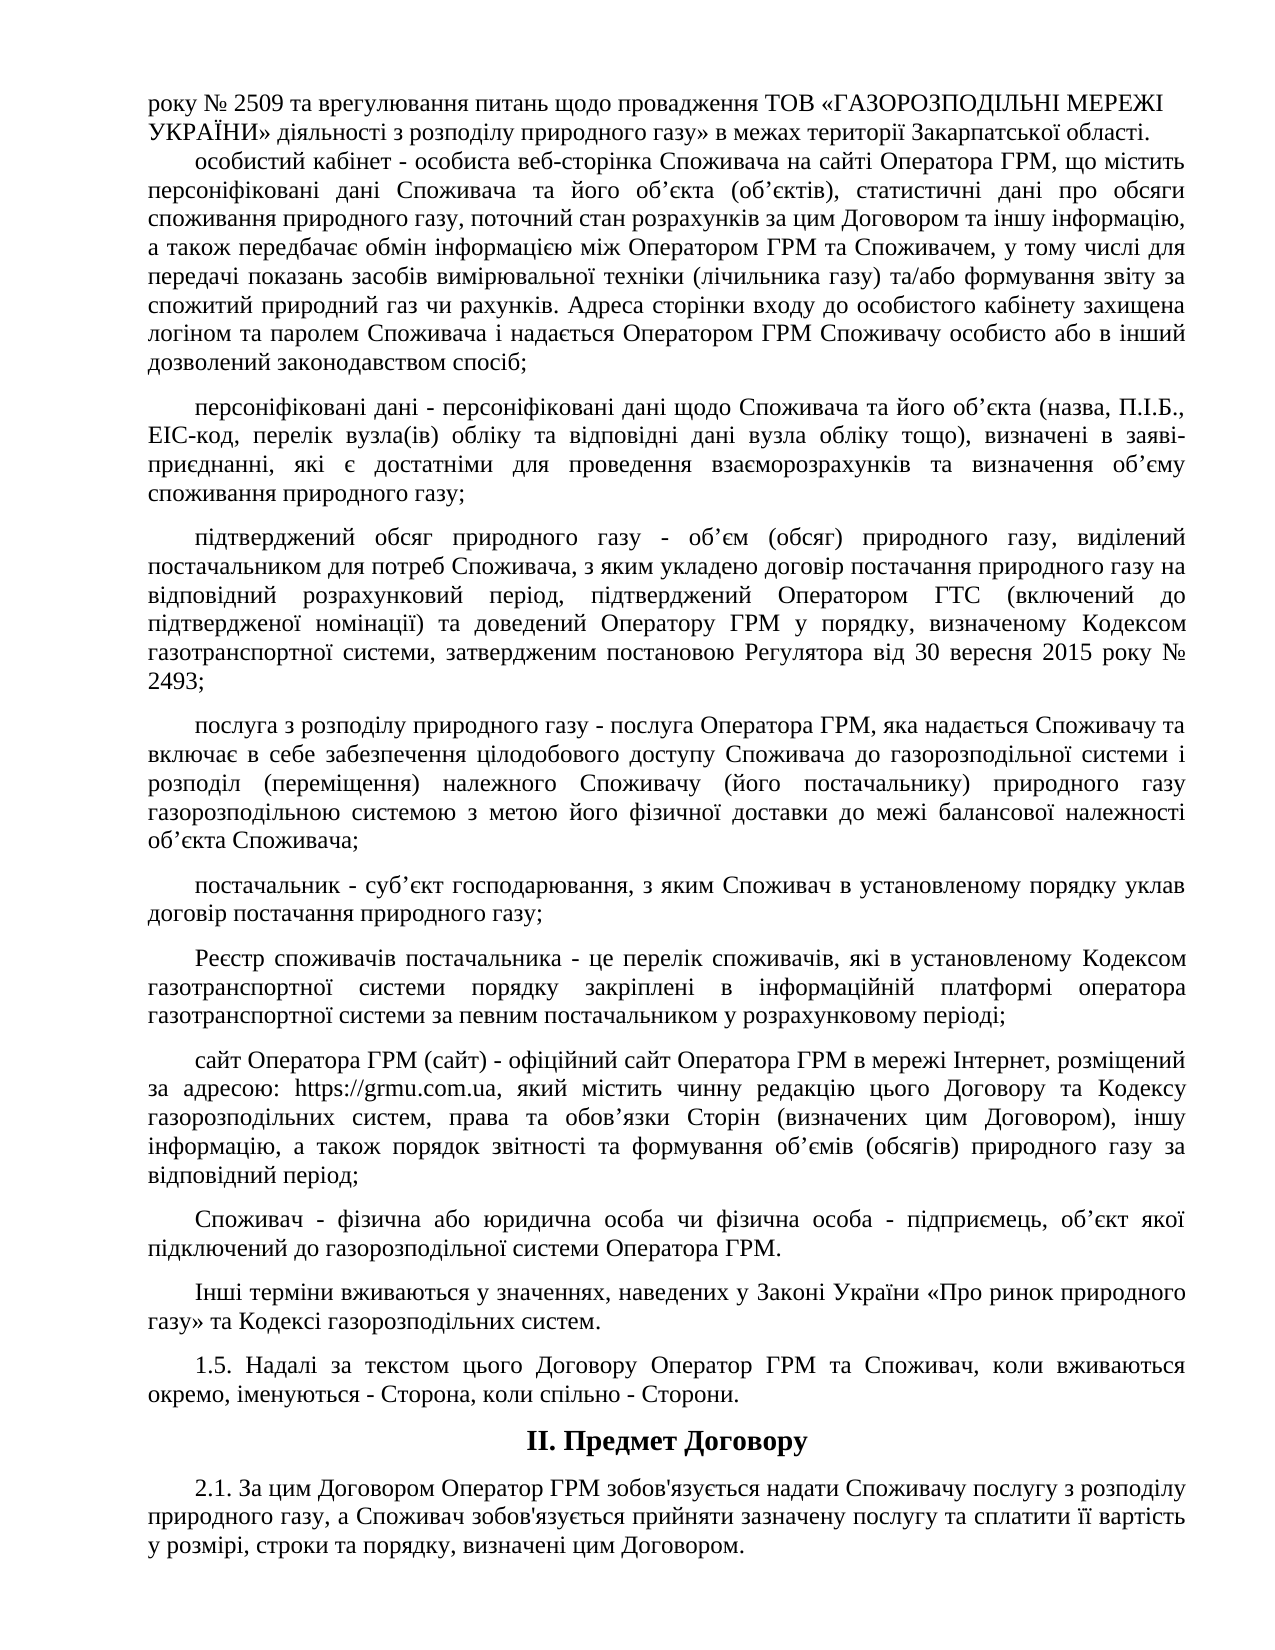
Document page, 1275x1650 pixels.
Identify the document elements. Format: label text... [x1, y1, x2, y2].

text послуга з розподілу природного газу - послуга Оператора ГРМ, яка надається Споживачу та включає в себе забезпечення цілодобового доступу Споживача до газорозподільної системи і розподіл (переміщення) належного Споживачу (його постачальнику) природного газу газорозподільною системою з метою його фізичної доставки до межі балансової належності об’єкта Споживача; [148, 710, 1186, 854]
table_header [148, 89, 1186, 146]
text персоніфіковані дані - персоніфіковані дані щодо Споживача та його об’єкта (назва, П.І.Б., ЕІС-код, перелік вузла(ів) обліку та відповідні дані вузла обліку тощо), визначені в заяві-приєднанні, які є достатніми для проведення взаєморозрахунків та визначення об’єму споживання природного газу; [148, 392, 1186, 507]
text Інші терміни вживаються у значеннях, наведених у Законі України «Про ринок природного газу» та Кодексі газорозподільних систем. [148, 1277, 1186, 1335]
text підтверджений обсяг природного газу - об’єм (обсяг) природного газу, виділений постачальником для потреб Споживача, з яким укладено договір постачання природного газу на відповідний розрахунковий період, підтверджений Оператором ГТС (включений до підтвердженої номінації) та доведений Оператору ГРМ у порядку, визначеному Кодексом газотранспортної системи, затвердженим постановою Регулятора від 30 вересня 2015 року № 2493; [148, 522, 1186, 695]
text сайт Оператора ГРМ (сайт) - офіційний сайт Оператора ГРМ в мережі Інтернет, розміщений за адресою: https://grmu.com.ua, який містить чинну редакцію цього Договору та Кодексу газорозподільних систем, права та обов’язки Сторін (визначених цим Договором), іншу інформацію, а також порядок звітності та формування об’ємів (обсягів) природного газу за відповідний період; [148, 1045, 1186, 1188]
text постачальник - суб’єкт господарювання, з яким Споживач в установленому порядку уклав договір постачання природного газу; [148, 870, 1186, 927]
text 2.1. За цим Договором Оператор ГРМ зобов'язується надати Споживачу послугу з розподілу природного газу, а Споживач зобов'язується прийняти зазначену послугу та сплатити її вартість у розмірі, строки та порядку, визначені цим Договором. [148, 1473, 1186, 1559]
text особистий кабінет - особиста веб-сторінка Споживача на сайті Оператора ГРМ, що містить персоніфіковані дані Споживача та його об’єкта (об’єктів), статистичні дані про обсяги споживання природного газу, поточний стан розрахунків за цим Договором та іншу інформацію, а також передбачає обмін інформацією між Оператором ГРМ та Споживачем, у тому числі для передачі показань засобів вимірювальної техніки (лічильника газу) та/або формування звіту за спожитий природний газ чи рахунків. Адреса сторінки входу до особистого кабінету захищена логіном та паролем Споживача і надається Оператором ГРМ Споживачу особисто або в інший дозволений законодавством спосіб; [148, 146, 1186, 376]
text 1.5. Надалі за текстом цього Договору Оператор ГРМ та Споживач, коли вживаються окремо, іменуються - Сторона, коли спільно - Сторони. [148, 1350, 1186, 1408]
text ІI. Предмет Договору [194, 1423, 1139, 1457]
text Реєстр споживачів постачальника - це перелік споживачів, які в установленому Кодексом газотранспортної системи порядку закріплені в інформаційній платформі оператора газотранспортної системи за певним постачальником у розрахунковому періоді; [148, 943, 1186, 1029]
text Споживач - фізична або юридична особа чи фізична особа - підприємець, об’єкт якої підключений до газорозподільної системи Оператора ГРМ. [148, 1204, 1186, 1262]
